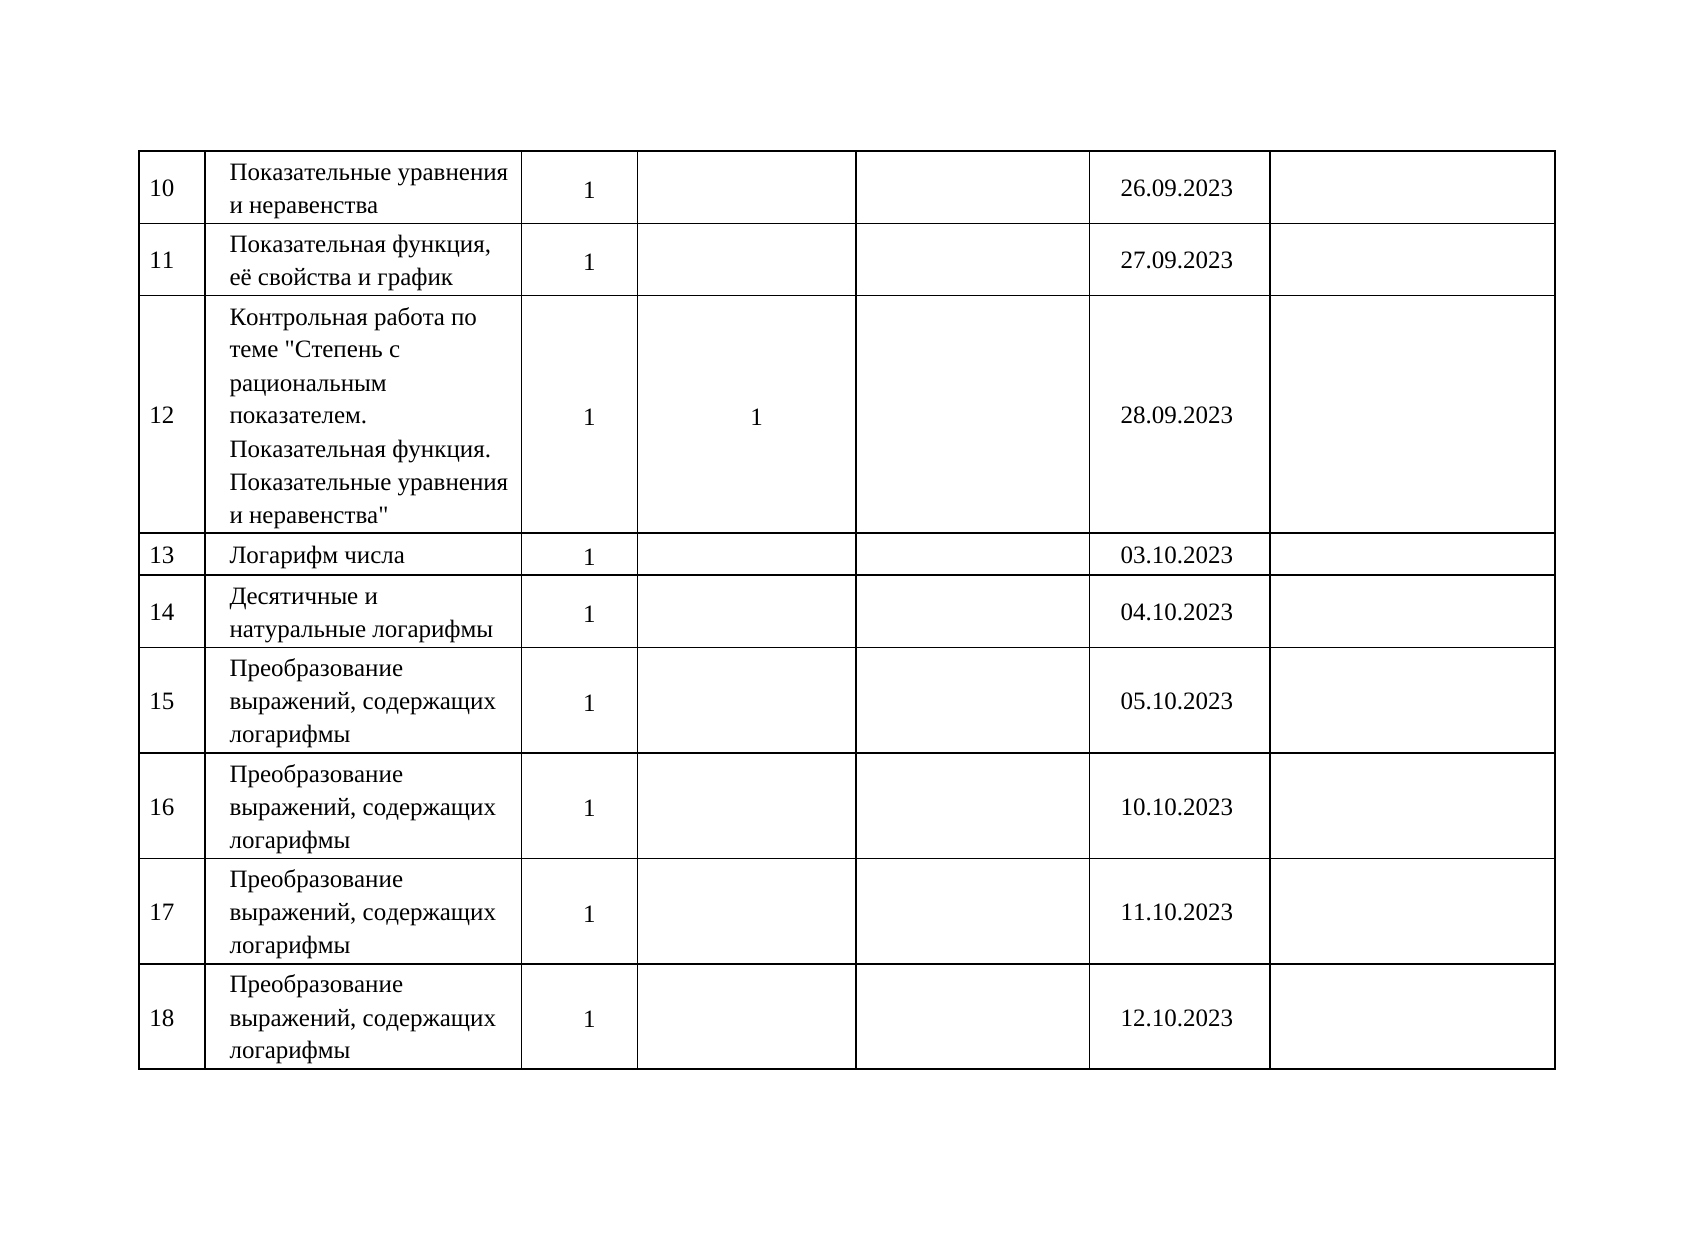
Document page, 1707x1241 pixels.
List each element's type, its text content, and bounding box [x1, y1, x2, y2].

table_cell Преобразование выражений, содержащих логарифмы [206, 754, 521, 857]
table_cell Контрольная работа по теме "Степень с рациональным показателем. Показательная функция. Показательные уравнения и неравенства" [206, 296, 521, 532]
table_cell [857, 296, 1089, 532]
table_cell 1 [522, 296, 637, 532]
table_cell 1 [522, 859, 637, 963]
table_cell [1271, 224, 1554, 295]
table_cell [638, 576, 855, 647]
table_cell Преобразование выражений, содержащих логарифмы [206, 859, 521, 963]
table_cell Логарифм числа [206, 534, 521, 574]
table_cell [857, 648, 1089, 752]
table_cell 1 [522, 965, 637, 1068]
table_cell [638, 648, 855, 752]
table_cell [638, 965, 855, 1068]
table_cell [857, 754, 1089, 857]
table_cell 26.09.2023 [1090, 152, 1269, 222]
table_cell Десятичные и натуральные логарифмы [206, 576, 521, 647]
table_cell 10.10.2023 [1090, 754, 1269, 857]
table_cell [1271, 859, 1554, 963]
table_cell [1271, 152, 1554, 222]
table_cell 15 [140, 648, 204, 752]
table_cell [857, 859, 1089, 963]
table_cell 27.09.2023 [1090, 224, 1269, 295]
table_cell 17 [140, 859, 204, 963]
table_cell 1 [522, 534, 637, 574]
table_cell 1 [522, 754, 637, 857]
table_cell [638, 534, 855, 574]
table_cell 12 [140, 296, 204, 532]
table_cell [857, 965, 1089, 1068]
table_cell [857, 534, 1089, 574]
table_cell 14 [140, 576, 204, 647]
table_cell [638, 152, 855, 222]
table_cell 18 [140, 965, 204, 1068]
table_cell 11.10.2023 [1090, 859, 1269, 963]
table_cell [638, 224, 855, 295]
table_cell [1271, 576, 1554, 647]
table_cell Преобразование выражений, содержащих логарифмы [206, 648, 521, 752]
table_cell [1271, 534, 1554, 574]
table_cell 16 [140, 754, 204, 857]
table_cell [1271, 754, 1554, 857]
table_cell [1271, 296, 1554, 532]
table_cell Преобразование выражений, содержащих логарифмы [206, 965, 521, 1068]
table_cell 1 [522, 576, 637, 647]
table_cell 1 [522, 648, 637, 752]
table_cell 1 [638, 296, 855, 532]
table_cell 11 [140, 224, 204, 295]
table_cell [857, 152, 1089, 222]
table_cell 05.10.2023 [1090, 648, 1269, 752]
table_cell [638, 754, 855, 857]
table_cell 03.10.2023 [1090, 534, 1269, 574]
table_cell [857, 224, 1089, 295]
table_cell 1 [522, 224, 637, 295]
table_cell 28.09.2023 [1090, 296, 1269, 532]
table_cell [857, 576, 1089, 647]
table_cell Показательная функция, её свойства и график [206, 224, 521, 295]
table_cell 12.10.2023 [1090, 965, 1269, 1068]
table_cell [206, 152, 521, 222]
table_cell [638, 859, 855, 963]
table_cell 04.10.2023 [1090, 576, 1269, 647]
table_cell 1 [522, 152, 637, 222]
table_cell 10 [140, 152, 204, 222]
table_cell 13 [140, 534, 204, 574]
table_cell [1271, 648, 1554, 752]
table_cell [1271, 965, 1554, 1068]
